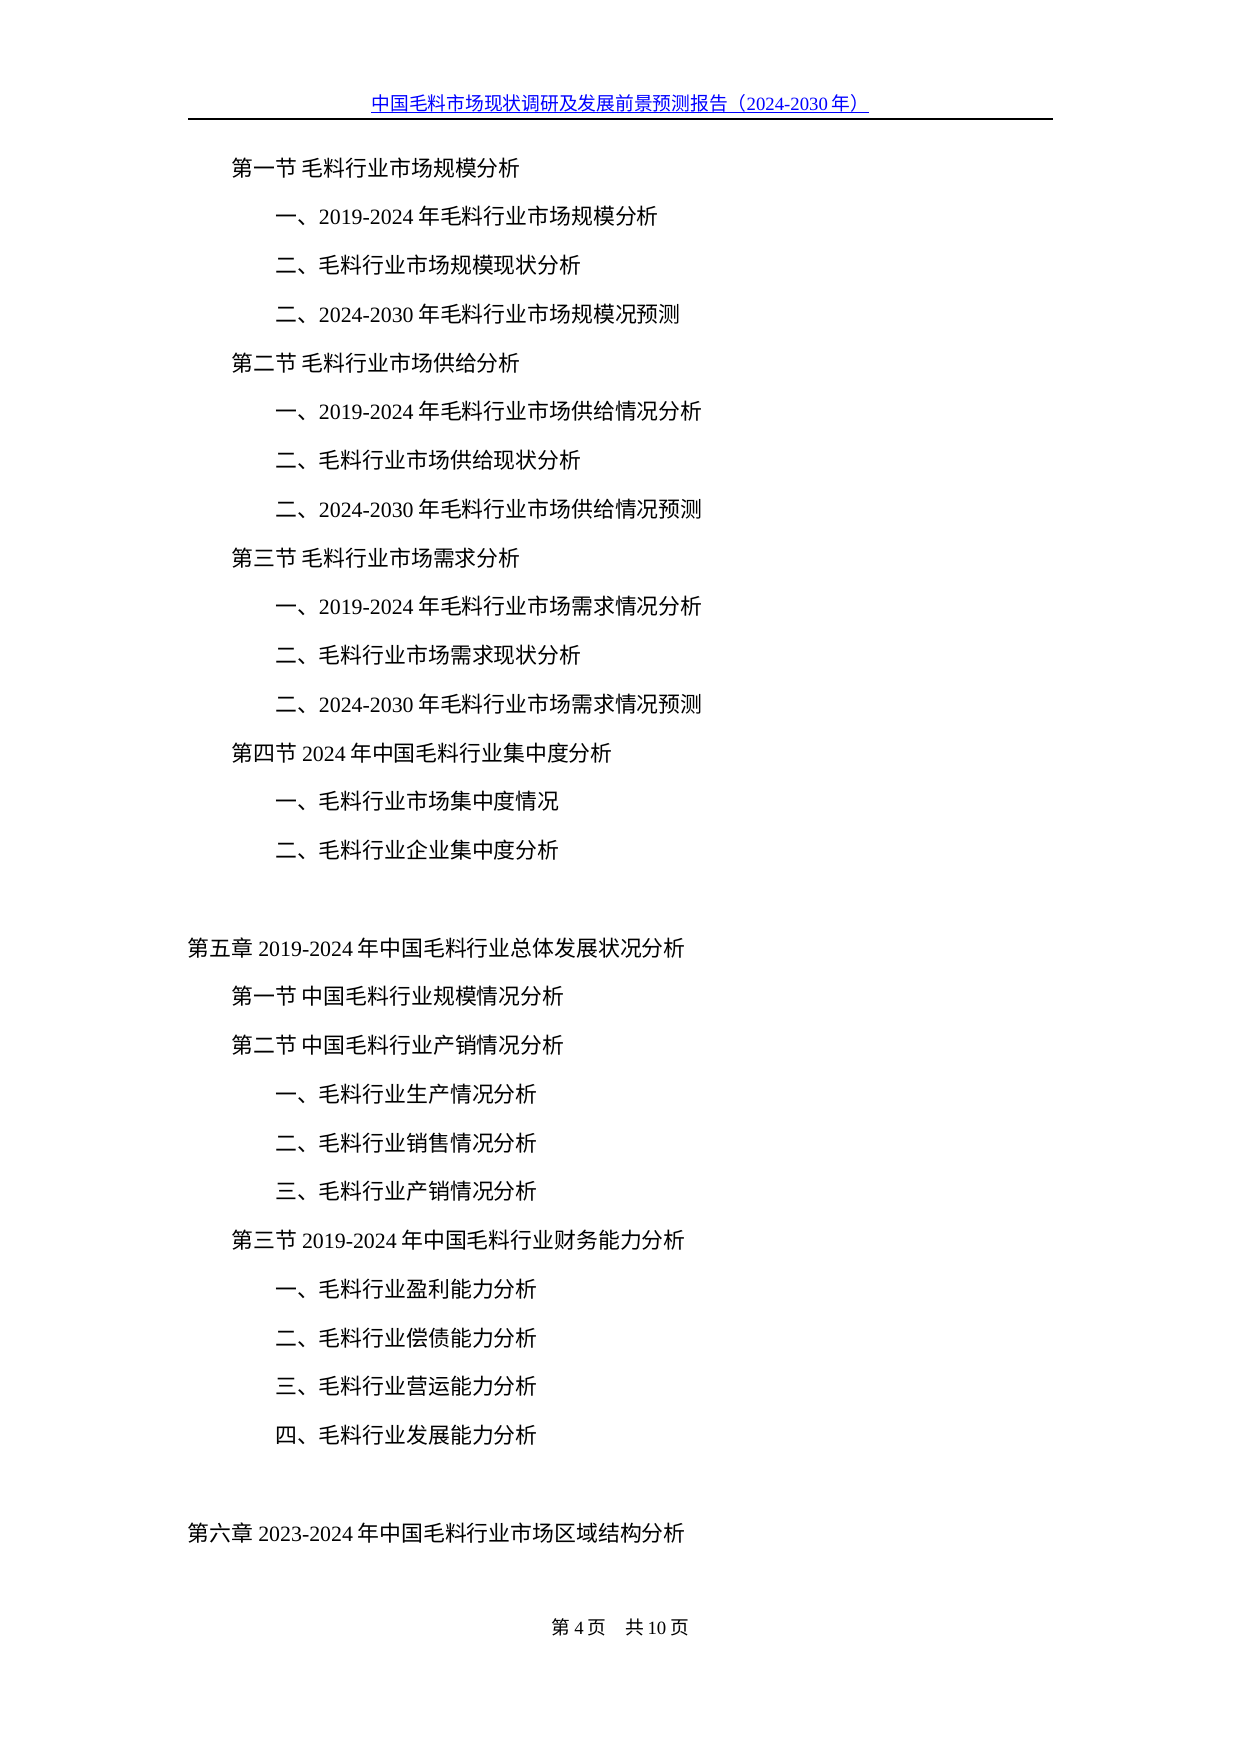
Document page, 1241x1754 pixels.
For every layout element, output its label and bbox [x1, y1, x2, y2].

text [187, 150, 1053, 1548]
